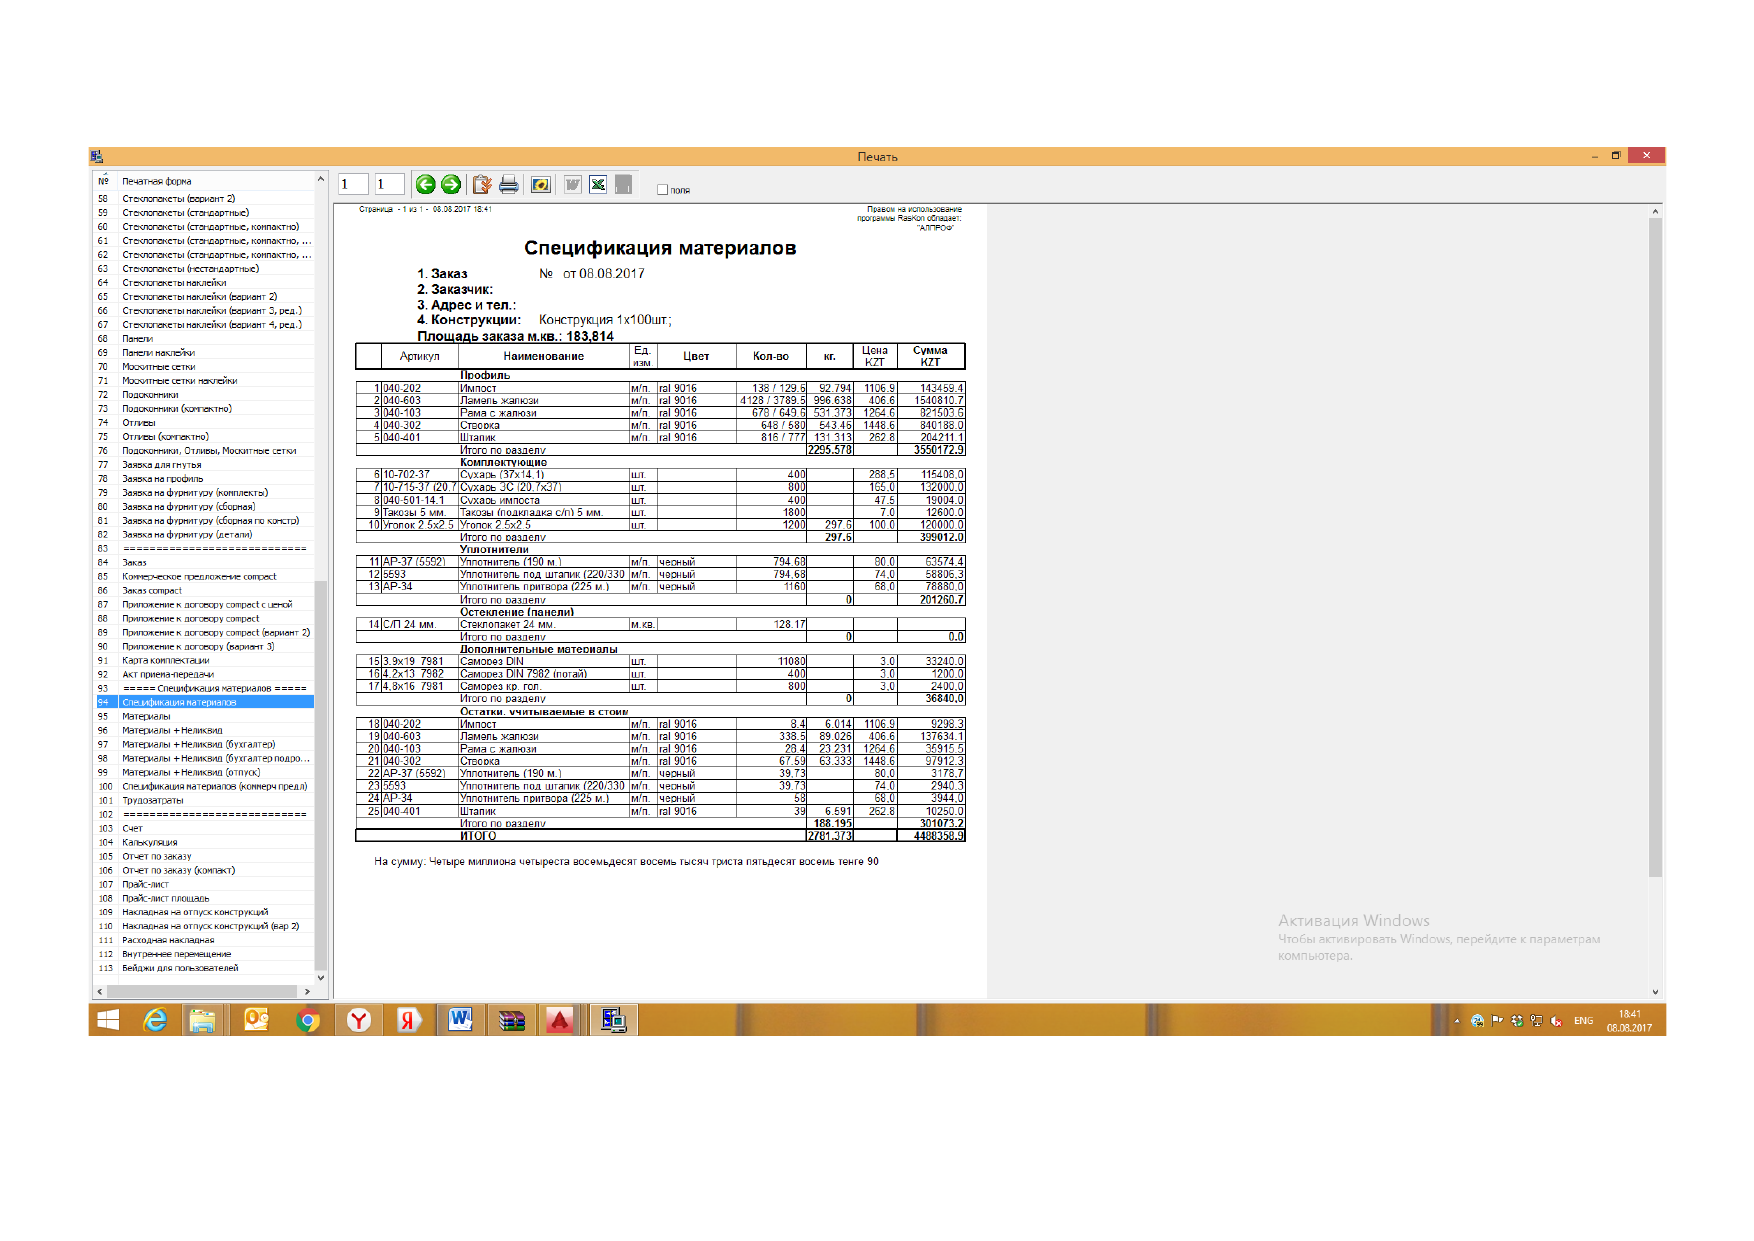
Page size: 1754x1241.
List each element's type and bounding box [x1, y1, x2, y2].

picture [88, 147, 1667, 1036]
